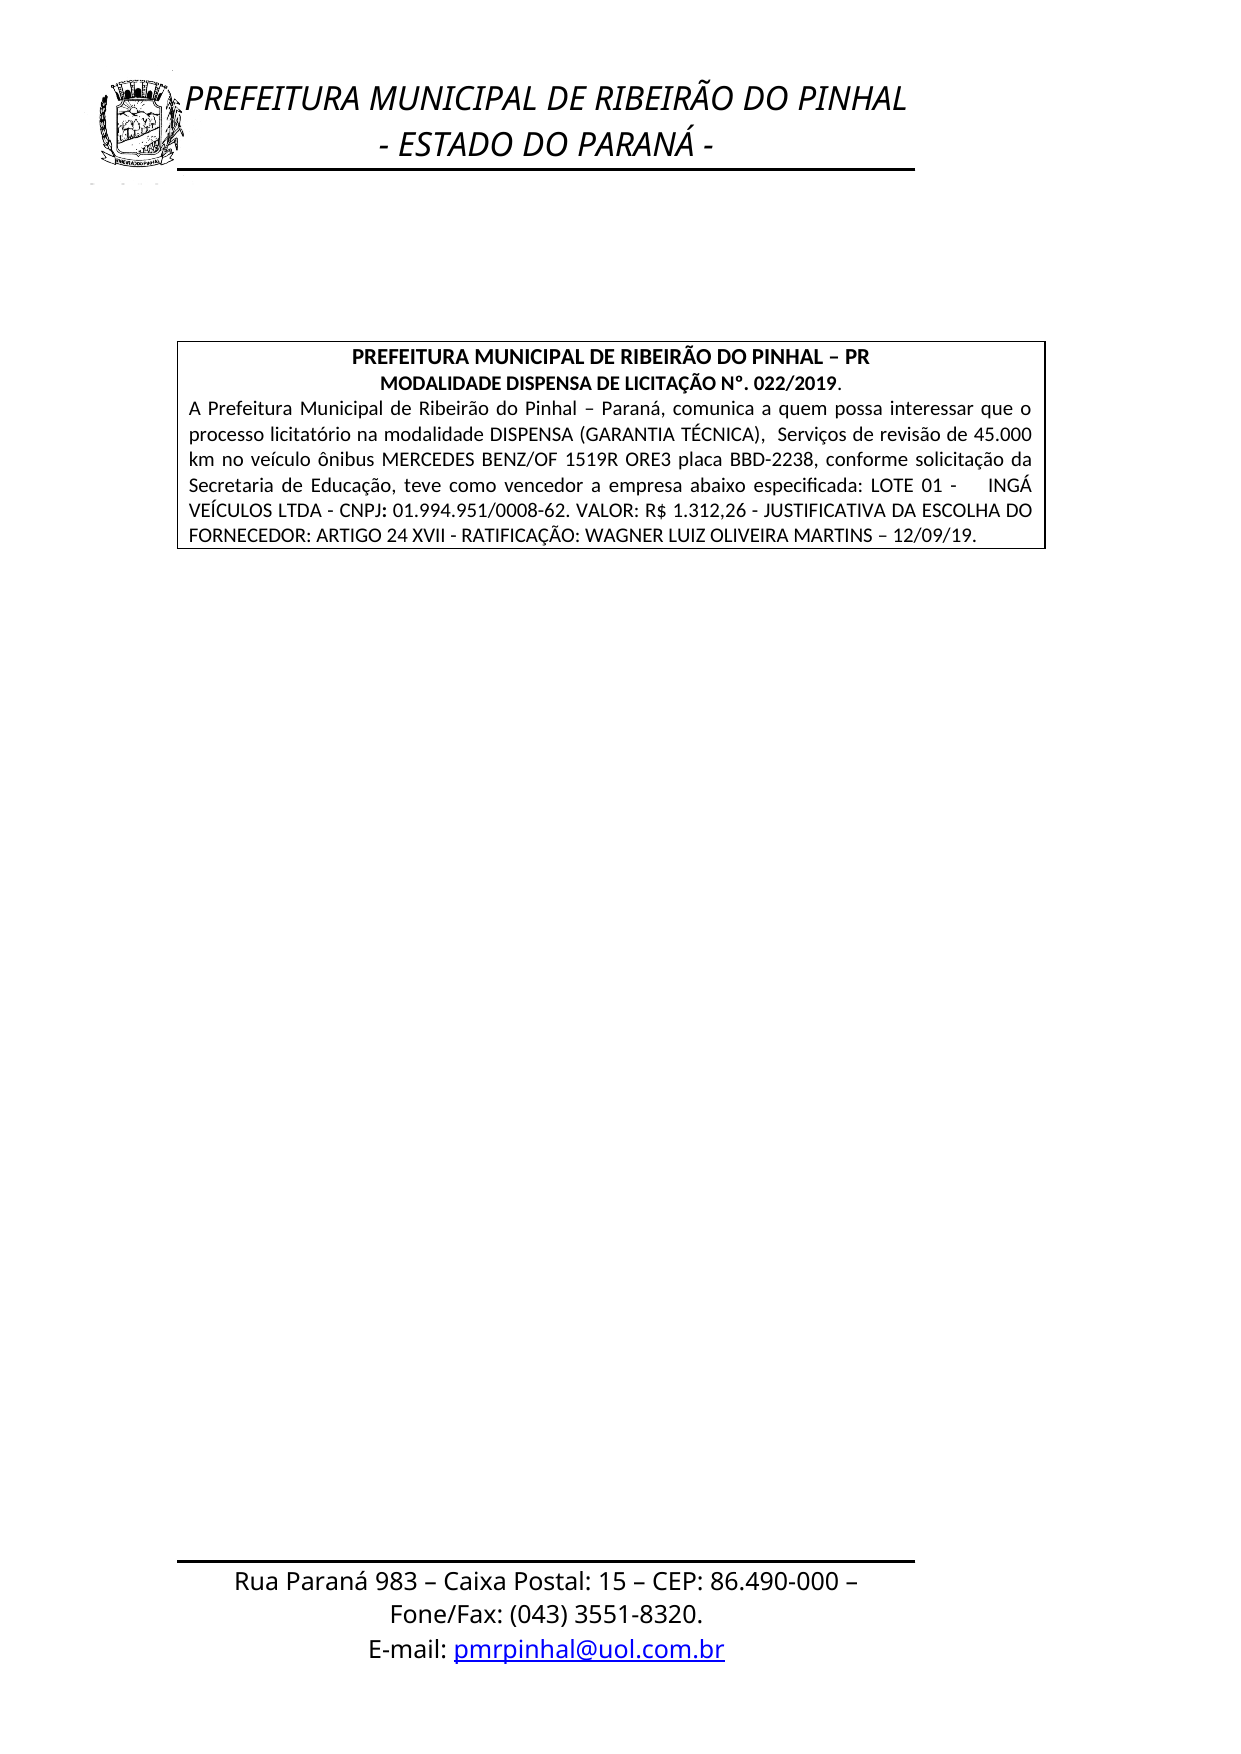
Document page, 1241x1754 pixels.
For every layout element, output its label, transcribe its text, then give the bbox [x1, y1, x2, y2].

table_header PREFEITURA MUNICIPAL DE RIBEIRÃO DO PINHAL – PR MODALIDADE DISPENSA DE LICITAÇÃO Nº. 022/2019. A Prefeitura Municipal de Ribeirão do Pinhal – Paraná, comunica a quem possa interessar que o processo licitatório na modalidade DISPENSA (GARANTIA TÉCNICA), Serviços de revisão de 45.000 km no veículo ônibus MERCEDES BENZ/OF 1519R ORE3 placa BBD-2238, conforme solicitação da Secretaria de Educação, teve como vencedor a empresa abaixo especificada: LOTE 01 - INGÁ VEÍCULOS LTDA - Cnpj: 01.994.951/0008-62. VALOR: R$ 1.312,26 - JUSTIFICATIVA DA ESCOLHA DO FORNECEDOR: ARTIGO 24 XVII - RATIFICAÇÃO: WAGNER LUIZ OLIVEIRA MARTINS – 12/09/19. [178, 342, 1044, 548]
picture [83, 65, 202, 185]
picture [191, 89, 200, 98]
